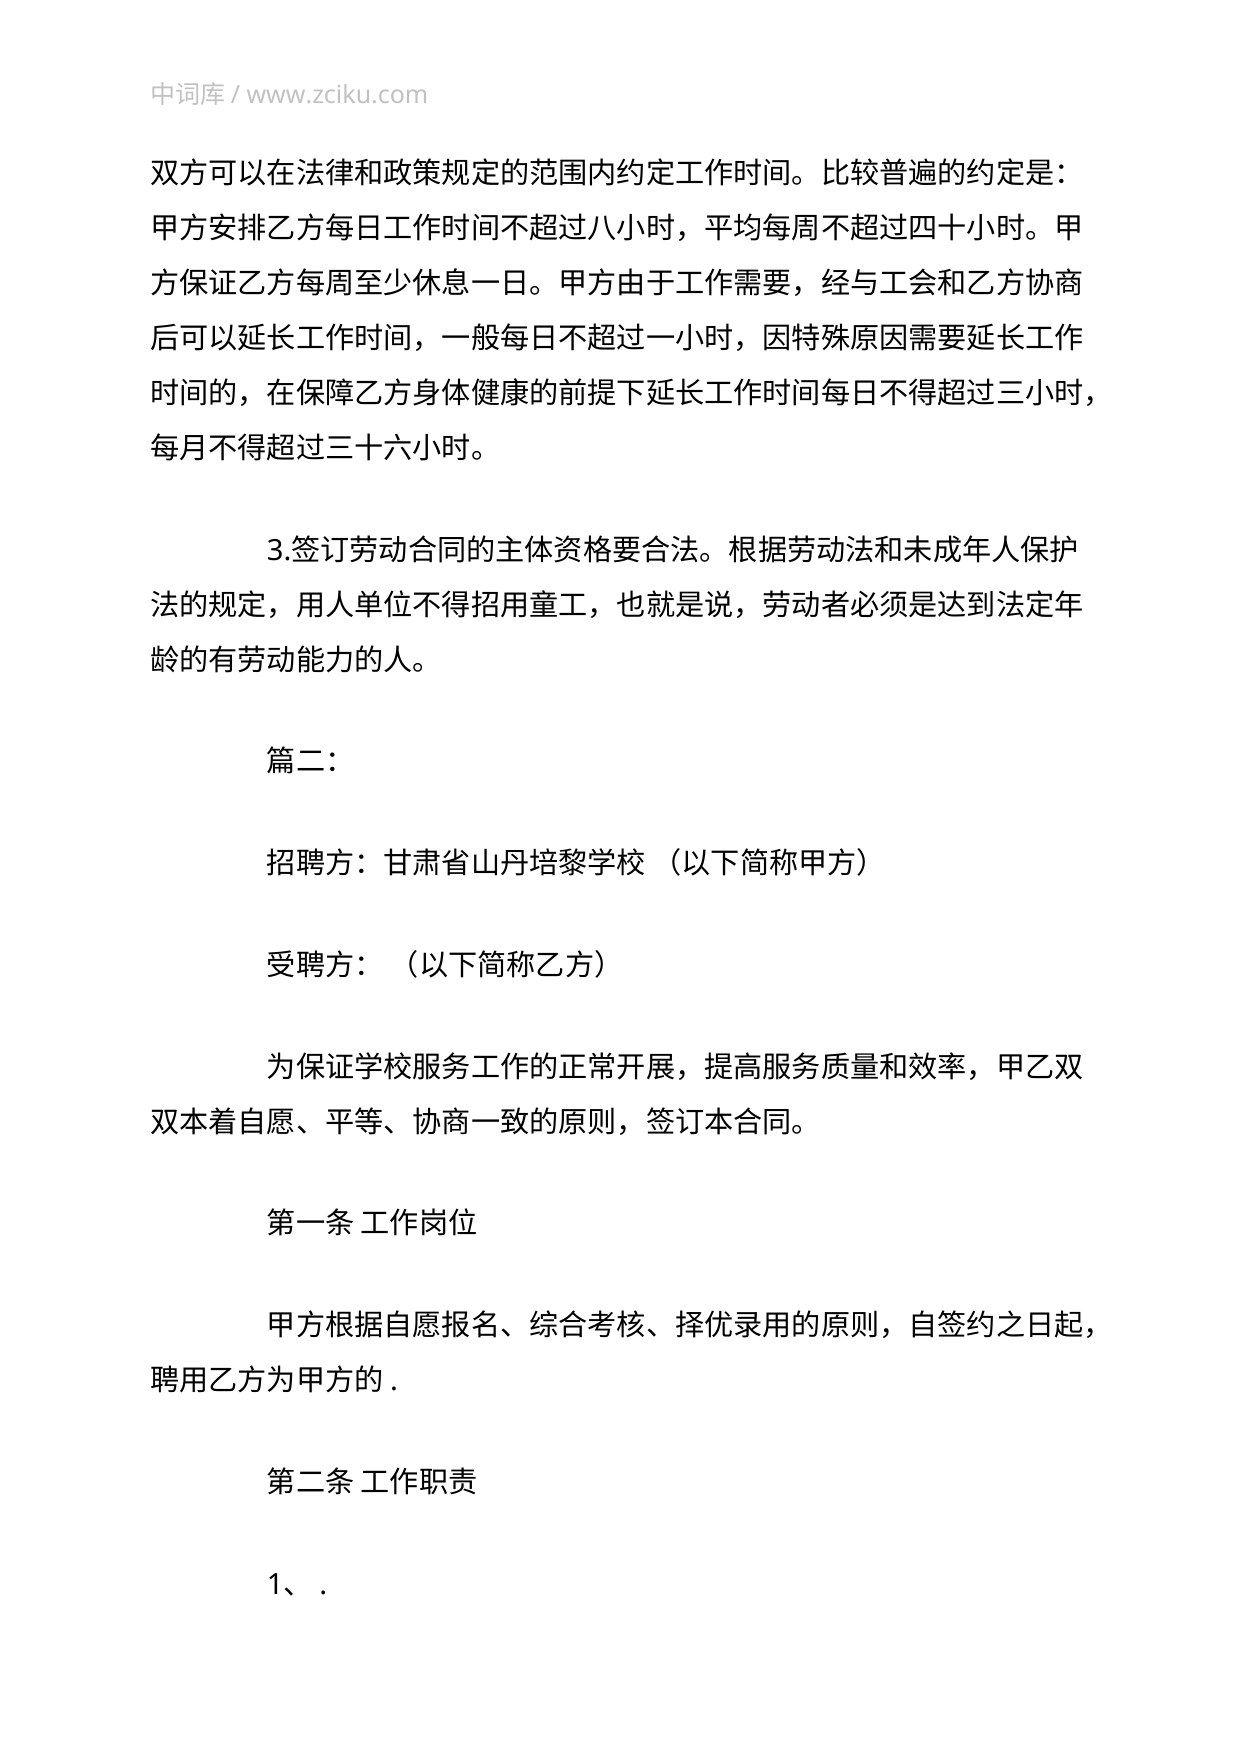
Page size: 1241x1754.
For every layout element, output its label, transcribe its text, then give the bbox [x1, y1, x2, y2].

text 3.签订劳动合同的主体资格要合法。根据劳动法和未成年人保护法的规定，用人单位不得招用童工，也就是说，劳动者必须是达到法定年龄的有劳动能力的人。 [150, 526, 1090, 678]
text 招聘方：甘肃省山丹培黎学校 （以下简称甲方） [150, 840, 1090, 882]
text 第二条 工作职责 [150, 1458, 1090, 1501]
text 甲方根据自愿报名、综合考核、择优录用的原则，自签约之日起，聘用乙方为甲方的 . [150, 1302, 1090, 1399]
text 为保证学校服务工作的正常开展，提高服务质量和效率，甲乙双双本着自愿、平等、协商一致的原则，签订本合同。 [150, 1043, 1090, 1140]
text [150, 150, 1090, 467]
text 篇二： [150, 738, 1090, 780]
text 受聘方： （以下简称乙方） [150, 941, 1090, 984]
text 1、 . [150, 1560, 1090, 1603]
text 第一条 工作岗位 [150, 1200, 1090, 1242]
